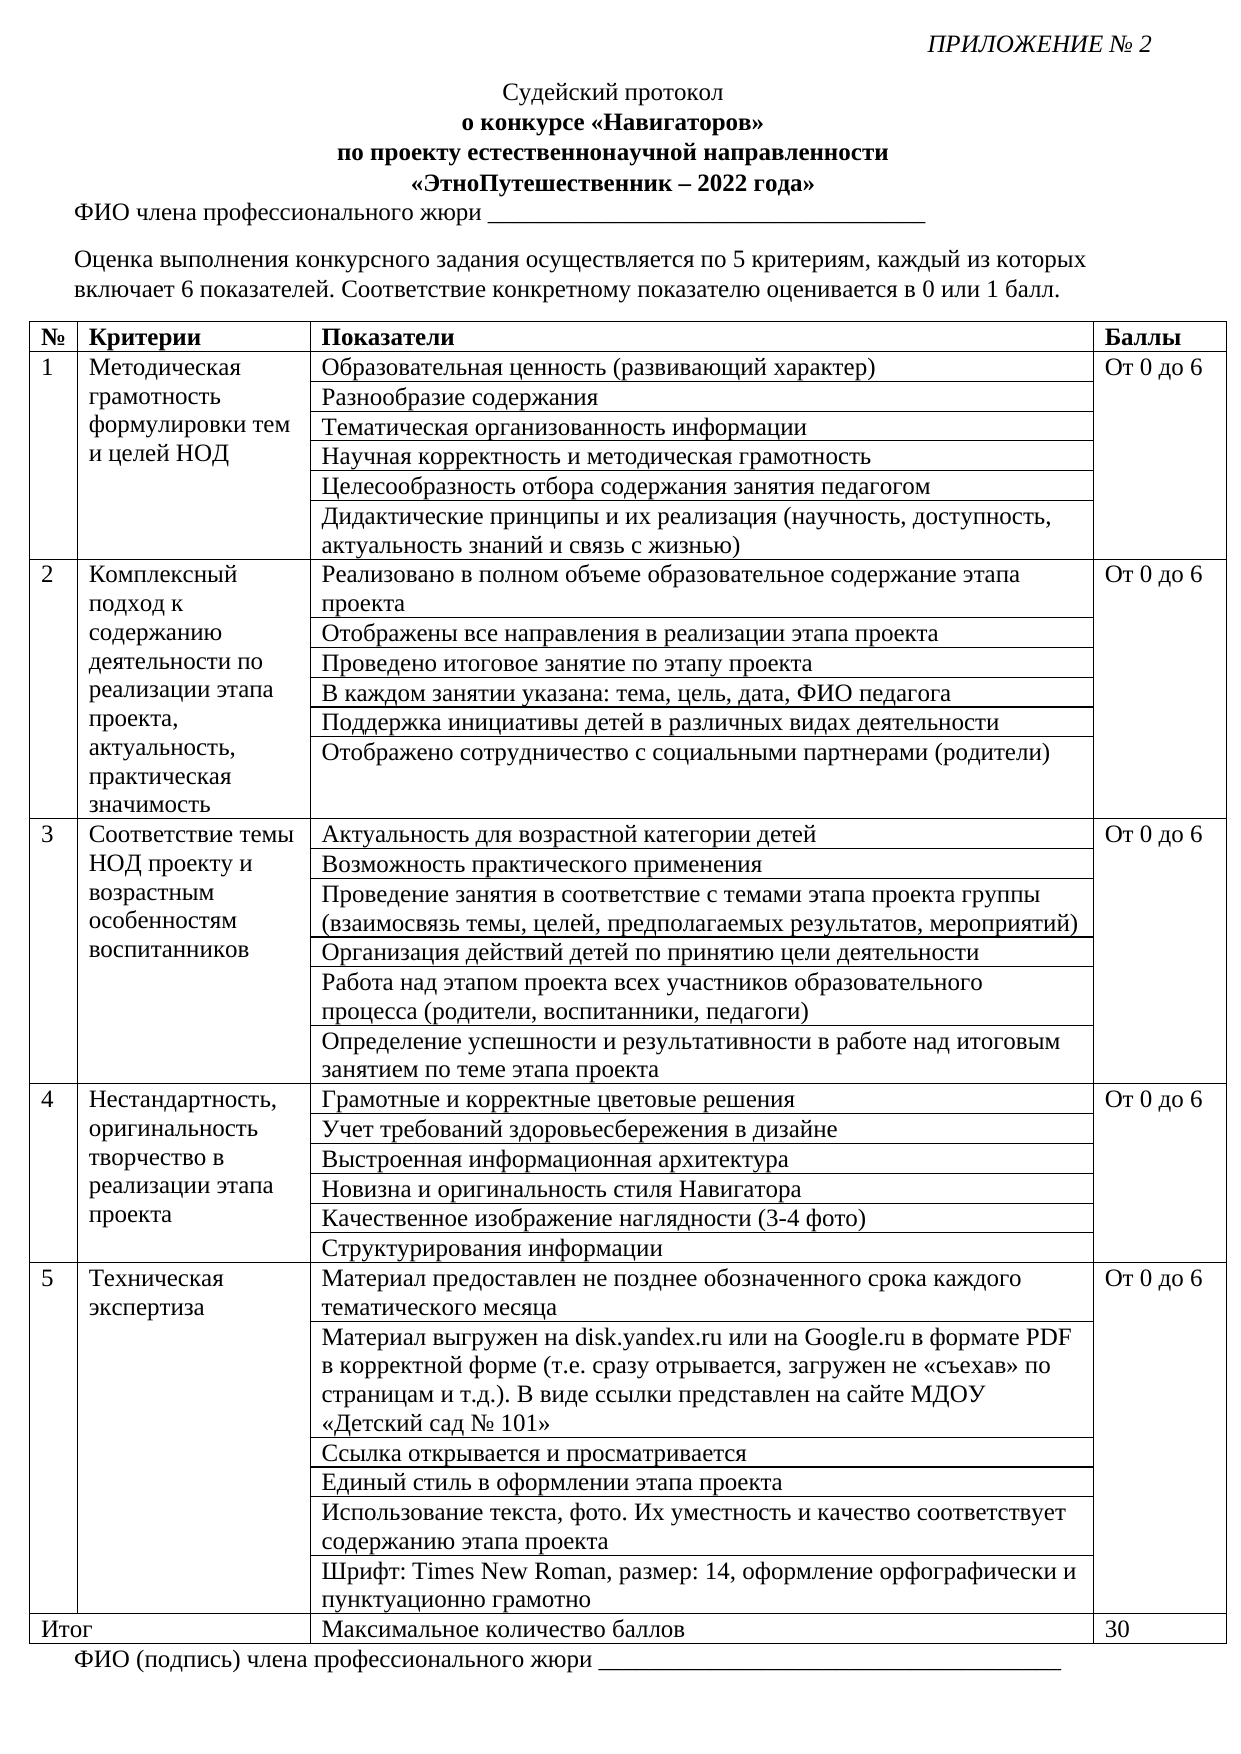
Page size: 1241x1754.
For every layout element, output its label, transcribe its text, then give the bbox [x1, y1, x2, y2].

table_cell Работа над этапом проекта всех участников образовательного процесса (родители, воспитанники, педагоги) [311, 967, 1093, 1025]
table_cell Соответствие темы НОД проекту и возрастным особенностям воспитанников [78, 819, 310, 1083]
table_cell Проведение занятия в соответствие с темами этапа проекта группы (взаимосвязь темы, целей, предполагаемых результатов, мероприятий) [311, 879, 1093, 936]
table_cell Новизна и оригинальность стиля Навигатора [311, 1174, 1093, 1202]
table_cell Поддержка инициативы детей в различных видах деятельности [311, 708, 1093, 736]
table_cell В каждом занятии указана: тема, цель, дата, ФИО педагога [311, 678, 1093, 706]
table_cell Единый стиль в оформлении этапа проекта [311, 1468, 1093, 1496]
table_cell Учет требований здоровьесбережения в дизайне [311, 1114, 1093, 1143]
table_cell Организация действий детей по принятию цели деятельности [311, 938, 1093, 966]
table_cell От 0 до 6 [1094, 352, 1226, 558]
table_cell Грамотные и корректные цветовые решения [311, 1084, 1093, 1113]
table_cell Научная корректность и методическая грамотность [311, 441, 1093, 470]
table_cell Шрифт: Times New Roman, размер: 14, оформление орфографически и пунктуационно грамотно [311, 1556, 1093, 1613]
table_cell Комплексный подход к содержанию деятельности по реализации этапа проекта, актуальность, практическая значимость [78, 560, 310, 818]
table_cell Методическая грамотность формулировки тем и целей НОД [78, 352, 310, 558]
text «ЭтноПутешественник – 2022 года» [74, 168, 1152, 197]
table_cell 2 [30, 560, 77, 818]
table_cell Проведено итоговое занятие по этапу проекта [311, 648, 1093, 677]
table_cell Выстроенная информационная архитектура [311, 1144, 1093, 1173]
table_cell [30, 1584, 77, 1613]
table_cell От 0 до 6 [1094, 1263, 1226, 1613]
table_cell Тематическая организованность информации [311, 412, 1093, 440]
table_cell Максимальное количество баллов [311, 1614, 1093, 1643]
table_cell Материал предоставлен не позднее обозначенного срока каждого тематического месяца [311, 1263, 1093, 1321]
table_cell [78, 1584, 310, 1613]
table_header № [30, 322, 77, 351]
table_cell Структурирования информации [311, 1233, 1093, 1262]
table_cell Возможность практического применения [311, 849, 1093, 878]
table_cell Отображено сотрудничество с социальными партнерами (родители) [311, 737, 1093, 818]
text Оценка выполнения конкурсного задания осуществляется по 5 критериям, каждый из которых включает 6 показателей. Соответствие конкретному показателю оценивается в 0 или 1 балл. [74, 244, 1152, 303]
table_cell 1 [30, 352, 77, 558]
table_header Показатели [311, 322, 1093, 351]
table_cell Актуальность для возрастной категории детей [311, 819, 1093, 848]
text о конкурсе «Навигаторов» [74, 107, 1152, 136]
table_cell Отображены все направления в реализации этапа проекта [311, 618, 1093, 647]
table_header Критерии [78, 322, 310, 351]
table_cell Качественное изображение наглядности (3-4 фото) [311, 1204, 1093, 1232]
table_cell Дидактические принципы и их реализация (научность, доступность, актуальность знаний и связь с жизнью) [311, 501, 1093, 558]
table_cell Ссылка открывается и просматривается [311, 1438, 1093, 1466]
table_cell Определение успешности и результативности в работе над итоговым занятием по теме этапа проекта [311, 1026, 1093, 1083]
table_cell 4 [30, 1084, 77, 1262]
table_cell Материал выгружен на disk.yandex.ru или на Google.ru в формате PDF в корректной форме (т.е. сразу отрывается, загружен не «съехав» по страницам и т.д.). В виде ссылки представлен на сайте МДОУ «Детский сад № 101» [311, 1322, 1093, 1437]
table_cell Нестандартность, оригинальность творчество в реализации этапа проекта [78, 1084, 310, 1262]
table_cell От 0 до 6 [1094, 819, 1226, 1083]
text по проекту естественнонаучной направленности [74, 137, 1152, 166]
table_cell Реализовано в полном объеме образовательное содержание этапа проекта [311, 560, 1093, 617]
table_cell От 0 до 6 [1094, 560, 1226, 818]
table_cell Разнообразие содержания [311, 382, 1093, 411]
table_cell Целесообразность отбора содержания занятия педагогом [311, 471, 1093, 500]
text ФИО члена профессионального жюри ___________________________________ [74, 197, 1152, 225]
table_cell 5 [30, 1263, 77, 1583]
table_cell От 0 до 6 [1094, 1084, 1226, 1262]
table_cell Итог [30, 1614, 310, 1643]
table_cell 3 [30, 819, 77, 1083]
table_cell Использование текста, фото. Их уместность и качество соответствует содержанию этапа проекта [311, 1497, 1093, 1555]
table_cell 30 [1094, 1614, 1226, 1643]
text Судейский протокол [74, 77, 1152, 105]
text ФИО (подпись) члена профессионального жюри _____________________________________ [74, 1644, 1152, 1673]
table_cell Образовательная ценность (развивающий характер) [311, 352, 1093, 381]
table_cell Техническая экспертиза [78, 1263, 310, 1583]
table_header Баллы [1094, 322, 1226, 351]
text ПРИЛОЖЕНИЕ № 2 [74, 29, 1152, 58]
